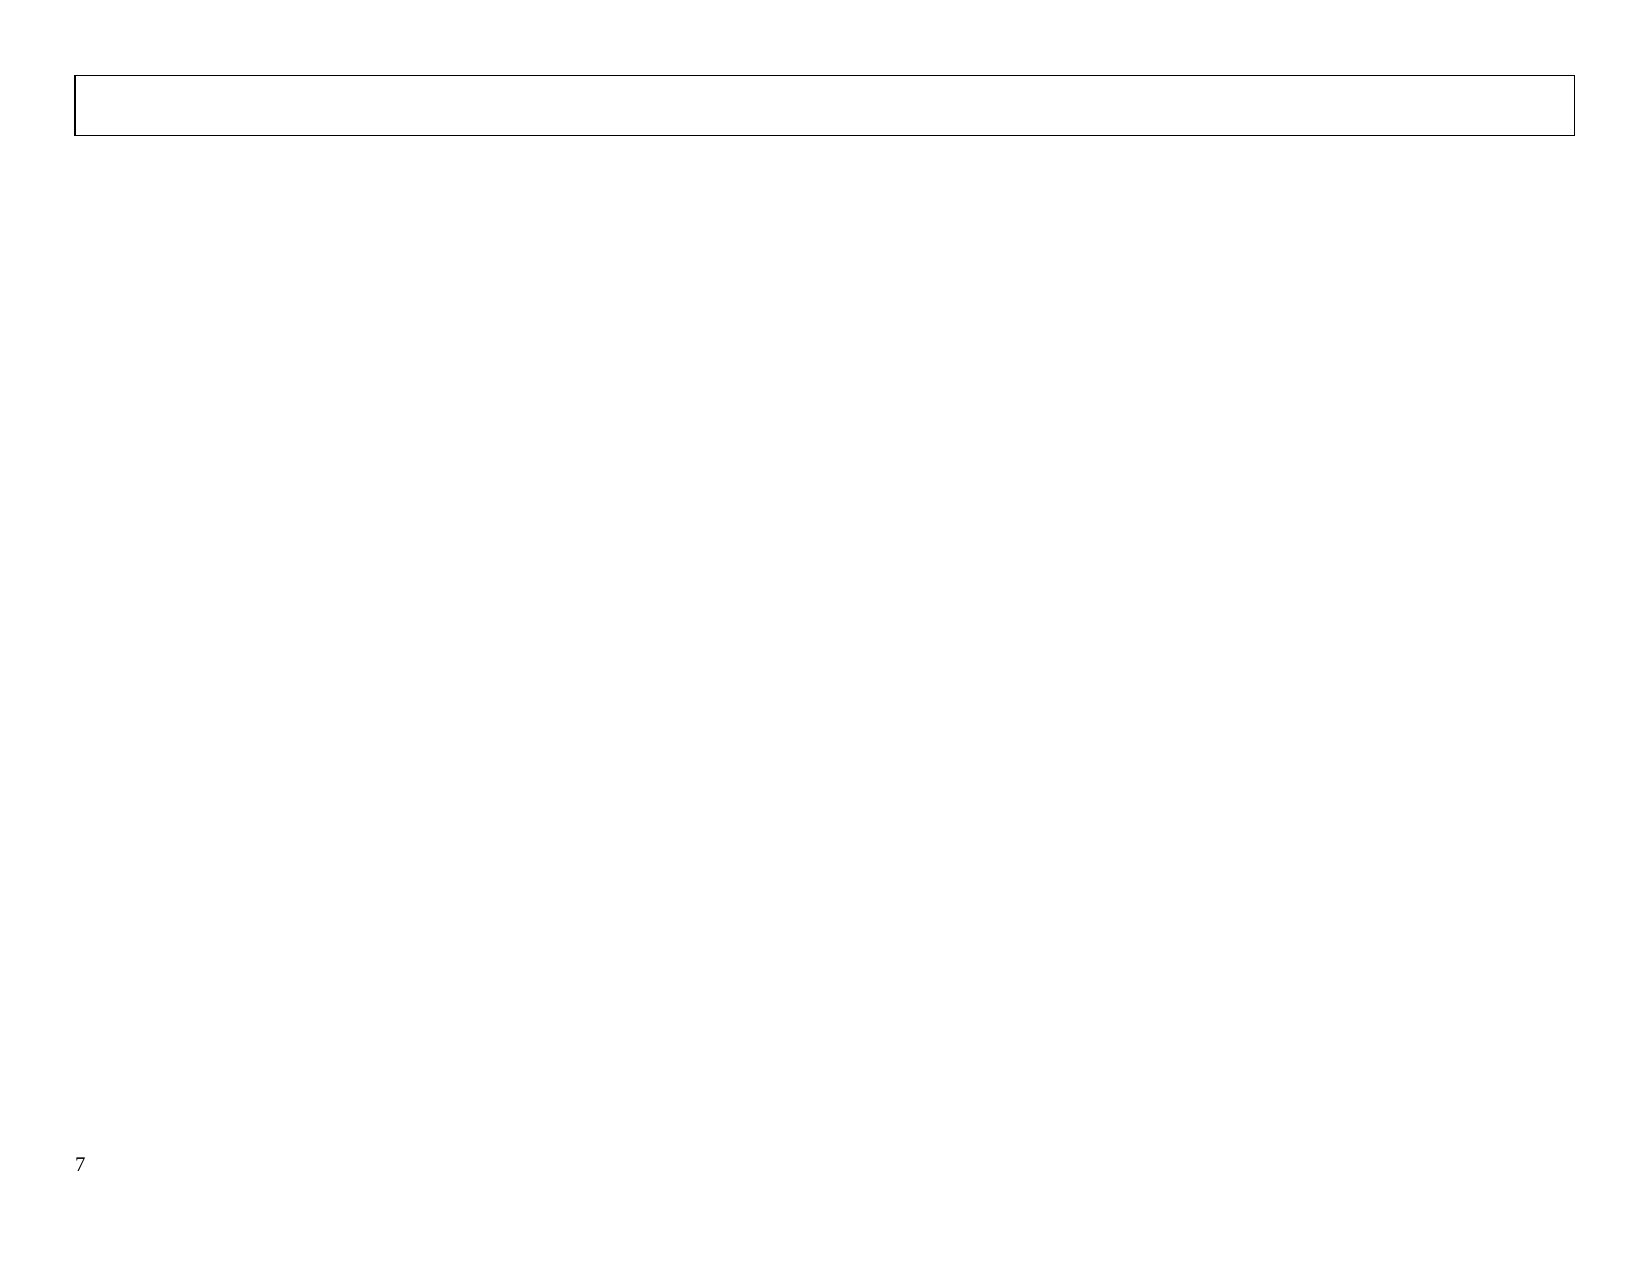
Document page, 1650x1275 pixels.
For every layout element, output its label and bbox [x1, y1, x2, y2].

table_cell [76, 76, 1574, 134]
